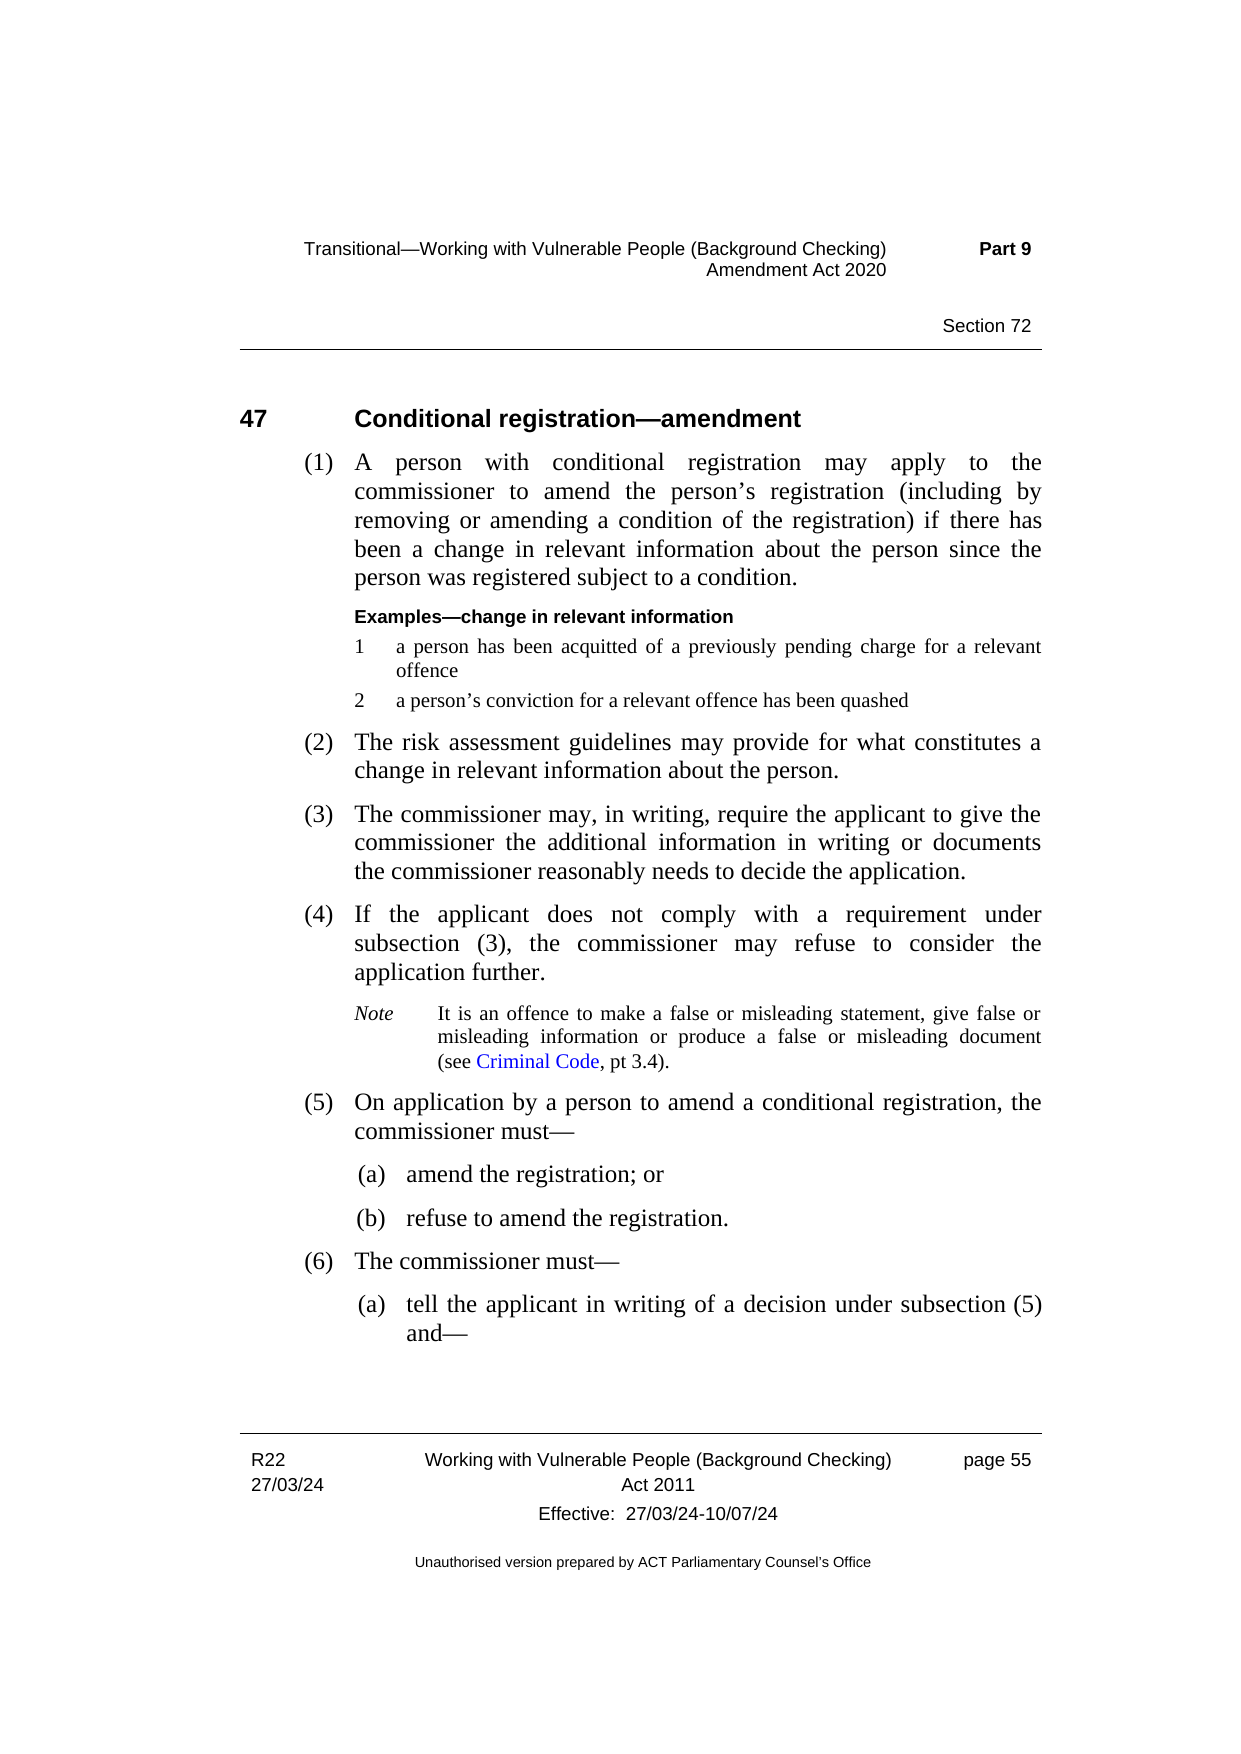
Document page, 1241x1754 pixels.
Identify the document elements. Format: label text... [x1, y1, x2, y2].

text (2) The risk assessment guidelines may provide for what constitutes a change in relevant information about the person. [239, 727, 1042, 784]
text 2 a person’s conviction for a relevant offence has been quashed [354, 688, 1042, 712]
text 1 a person has been acquitted of a previously pending charge for a relevant offence [354, 634, 1042, 682]
text (a) tell the applicant in writing of a decision under subsection (5) and— [239, 1289, 1042, 1347]
text (a) amend the registration; or [239, 1159, 1042, 1188]
text (5) On application by a person to amend a conditional registration, the commissioner must— [239, 1087, 1042, 1145]
text Examples—change in relevant information [354, 606, 1042, 627]
text (6) The commissioner must— [239, 1246, 1042, 1275]
text (1) A person with conditional registration may apply to the commissioner to amend the person’s registration (including by removing or amending a condition of the registration) if there has been a change in relevant information about the person since the person was registered subject to a condition. [239, 447, 1042, 591]
text Note It is an offence to make a false or misleading statement, give false or misleading information or produce a false or misleading document (see Criminal Code, pt 3.4). [354, 1000, 1042, 1073]
text (4) If the applicant does not comply with a requirement under subsection (3), the commissioner may refuse to consider the application further. [239, 899, 1042, 986]
text 47 Conditional registration—amendment [239, 404, 1042, 433]
text (b) refuse to amend the registration. [239, 1203, 1042, 1231]
text (3) The commissioner may, in writing, require the applicant to give the commissioner the additional information in writing or documents the commissioner reasonably needs to decide the application. [239, 799, 1042, 885]
